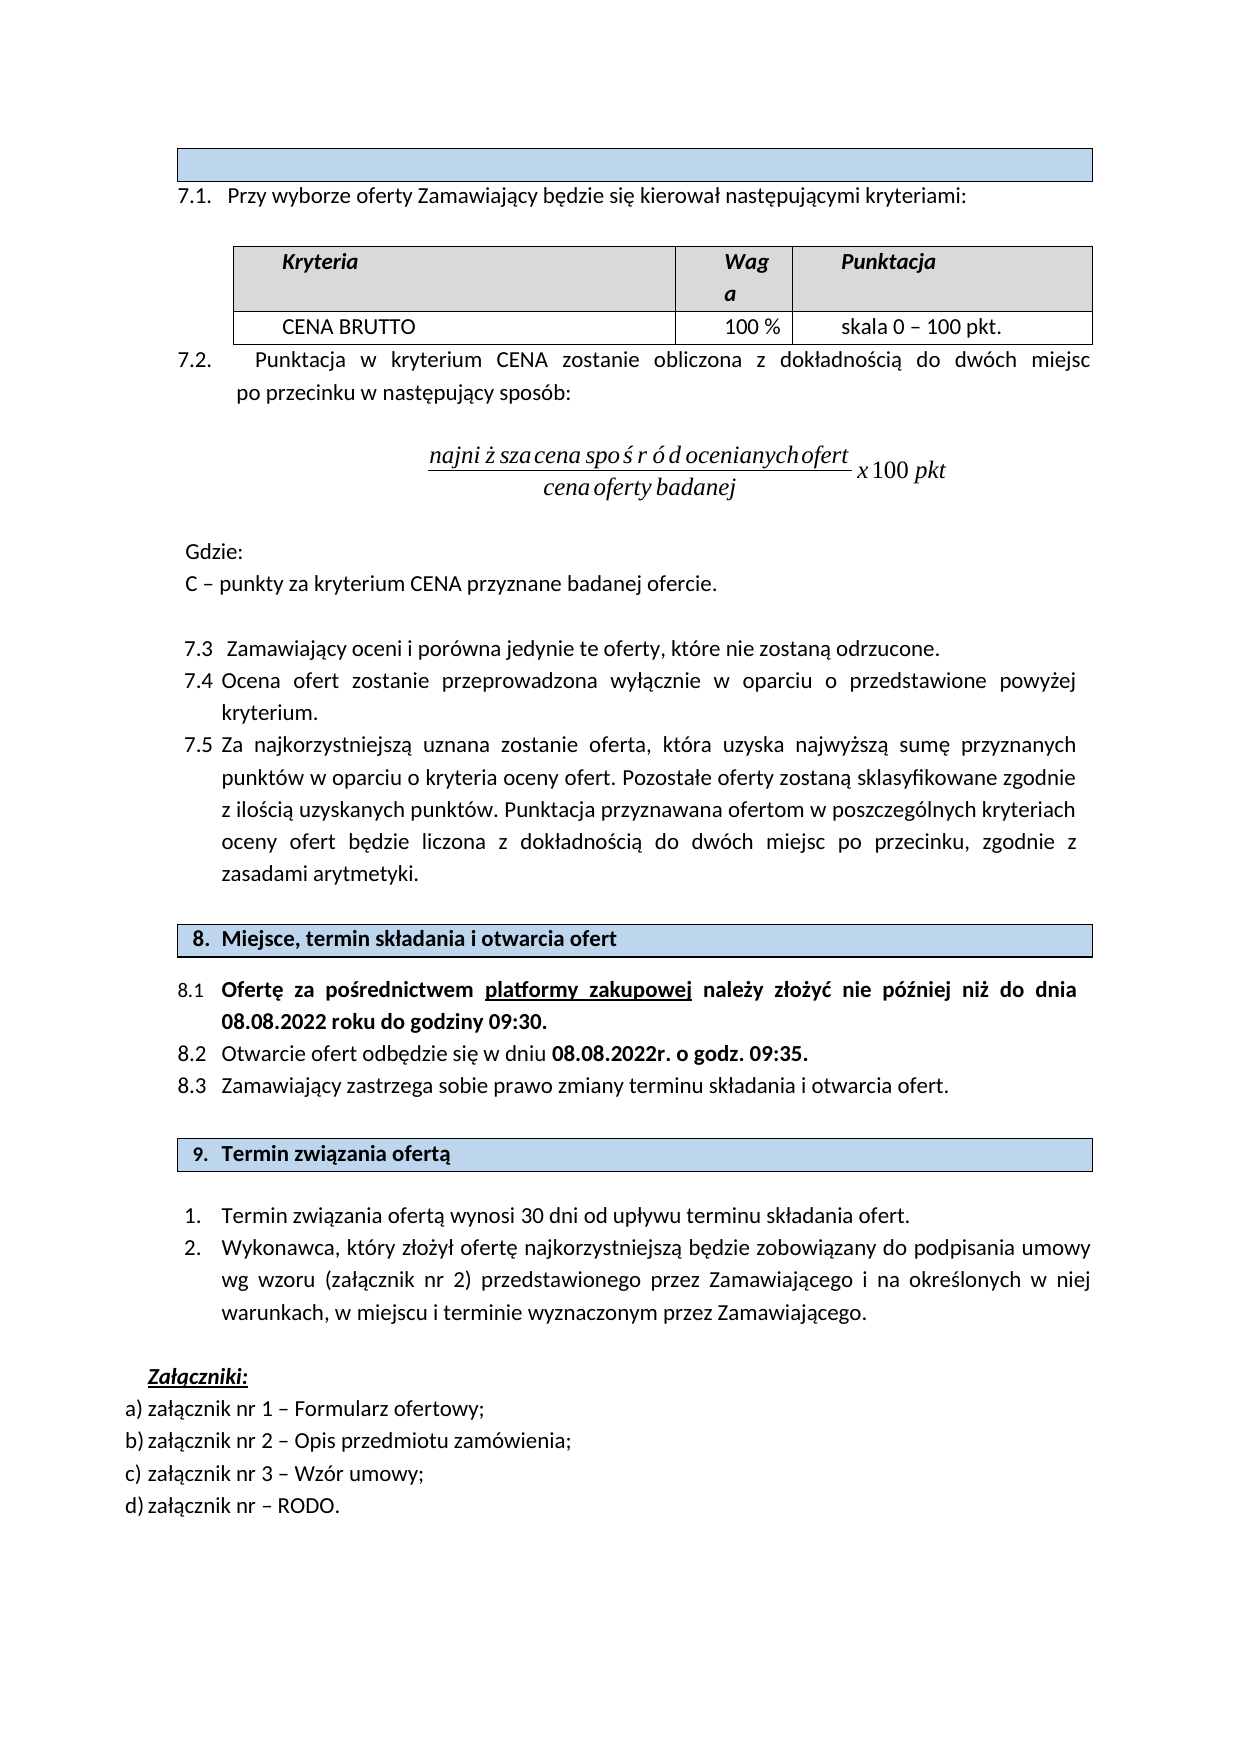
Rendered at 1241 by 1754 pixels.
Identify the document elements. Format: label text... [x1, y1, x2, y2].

table_cell skala 0 – 100 pkt. [793, 312, 1092, 344]
text 7.2. Punktacja w kryterium CENA zostanie obliczona z dokładnością do dwóch miejsc po przecinku w następujący sposób: [177, 345, 1093, 406]
list załącznik nr 2 – Opis przedmiotu zamówienia; [125, 1427, 1093, 1454]
list Ofertę za pośrednictwem platformy zakupowej należy złożyć nie później niż do dnia 08.08.2022 roku do godziny 09:30. [177, 975, 1078, 1035]
table_header Waga [676, 247, 792, 311]
text 7.1. Przy wyborze oferty Zamawiający będzie się kierował następującymi kryteriami: [148, 182, 1093, 209]
table_header Termin związania ofertą [178, 1139, 1092, 1171]
text Gdzie: [185, 537, 1093, 565]
text C – punkty za kryterium CENA przyznane badanej ofercie. [185, 569, 1093, 597]
table_cell 100 % [676, 312, 792, 344]
list Zamawiający oceni i porówna jedynie te oferty, które nie zostaną odrzucone. [184, 634, 1078, 662]
list Zamawiający zastrzega sobie prawo zmiany terminu składania i otwarcia ofert. [177, 1072, 1078, 1100]
list Za najkorzystniejszą uznana zostanie oferta, która uzyska najwyższą sumę przyznanych punktów w oparciu o kryteria oceny ofert. Pozostałe oferty zostaną sklasyfikowane zgodnie z ilością uzyskanych punktów. Punktacja przyznawana ofertom w poszczególnych kryteriach oceny ofert będzie liczona z dokładnością do dwóch miejsc po przecinku, zgodnie z zasadami arytmetyki. [184, 730, 1078, 887]
table_header Kryteria [234, 247, 675, 311]
list załącznik nr – RODO. [125, 1491, 1093, 1519]
list Termin związania ofertą wynosi 30 dni od upływu terminu składania ofert. [583, 1201, 1093, 1229]
table_cell CENA BRUTTO [234, 312, 675, 344]
list załącznik nr 3 – Wzór umowy; [125, 1459, 1093, 1487]
list załącznik nr 1 – Formularz ofertowy; [125, 1394, 1093, 1422]
list Otwarcie ofert odbędzie się w dniu 08.08.2022r. o godz. 09:35. [177, 1039, 1078, 1067]
list Wykonawca, który złożył ofertę najkorzystniejszą będzie zobowiązany do podpisania umowy wg wzoru (załącznik nr 2) przedstawionego przez Zamawiającego i na określonych w niej warunkach, w miejscu i terminie wyznaczonym przez Zamawiającego. [184, 1233, 1093, 1326]
list Ocena ofert zostanie przeprowadzona wyłącznie w oparciu o przedstawione powyżej kryterium. [184, 666, 1078, 726]
table_header Miejsce, termin składania i otwarcia ofert [178, 925, 1092, 956]
text Załączniki: [148, 1362, 1093, 1390]
table_header Punktacja [793, 247, 1092, 311]
list Termin związania ofertą wynosi 30 dni od upływu terminu składania ofert. [184, 1201, 521, 1229]
table_header Kryteria oceny: [178, 149, 1092, 181]
